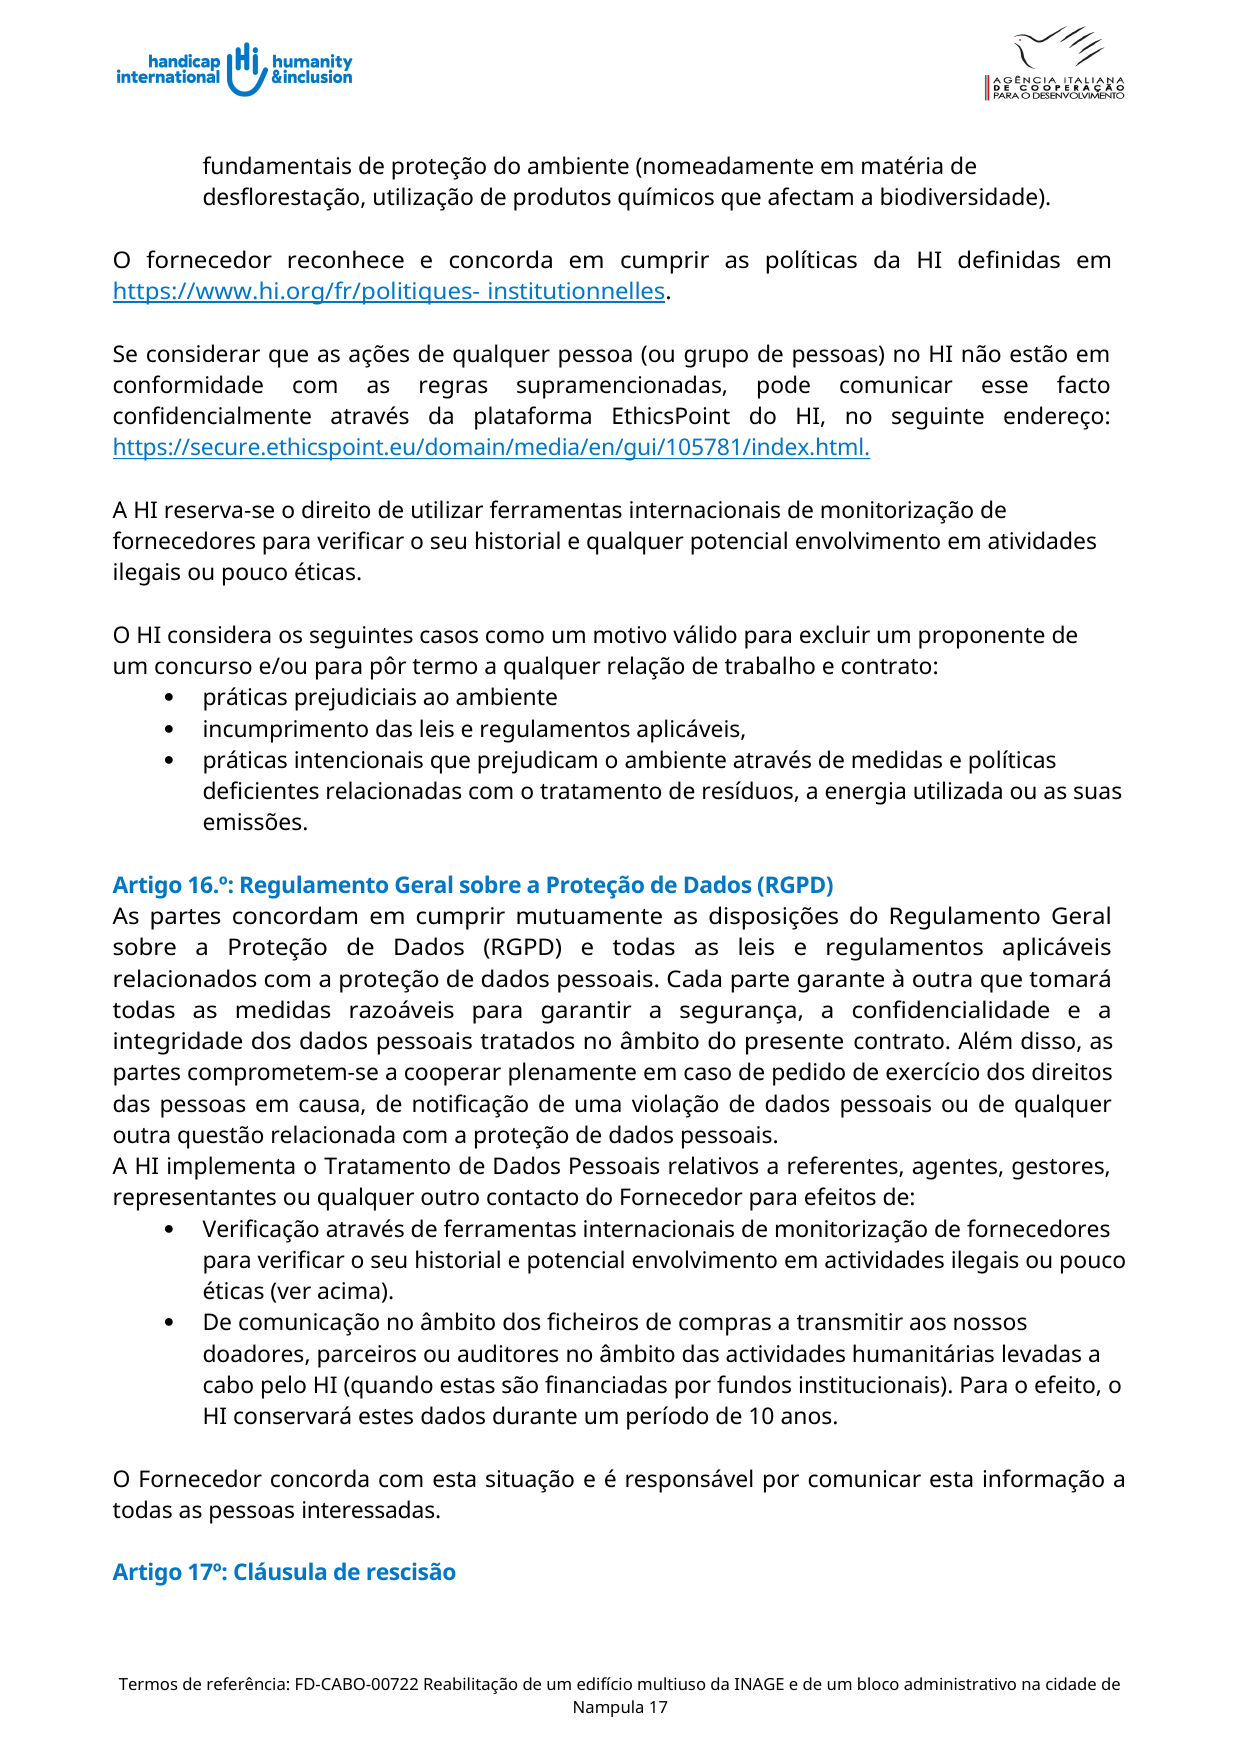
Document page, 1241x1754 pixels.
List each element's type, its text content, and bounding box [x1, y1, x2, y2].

list Verificação através de ferramentas internacionais de monitorização de fornecedores para verificar o seu historial e potencial envolvimento em actividades ilegais ou pouco éticas (ver acima). [165, 1212, 1128, 1306]
picture [112, 37, 357, 102]
subtitle Artigo 17º: Cláusula de rescisão [112, 1556, 1128, 1587]
list práticas intencionais que prejudicam o ambiente através de medidas e políticas deficientes relacionadas com o tratamento de resíduos, a energia utilizada ou as suas emissões. [165, 744, 1128, 837]
text As partes concordam em cumprir mutuamente as disposições do Regulamento Geral sobre a Proteção de Dados (RGPD) e todas as leis e regulamentos aplicáveis relacionados com a proteção de dados pessoais. Cada parte garante à outra que tomará todas as medidas razoáveis para garantir a segurança, a confidencialidade e a integridade dos dados pessoais tratados no âmbito do presente contrato. Além disso, as partes comprometem-se a cooperar plenamente em caso de pedido de exercício dos direitos das pessoas em causa, de notificação de uma violação de dados pessoais ou de qualquer outra questão relacionada com a proteção de dados pessoais. [112, 900, 1113, 1150]
text A HI implementa o Tratamento de Dados Pessoais relativos a referentes, agentes, gestores, representantes ou qualquer outro contacto do Fornecedor para efeitos de: [112, 1150, 1112, 1212]
list De comunicação no âmbito dos ficheiros de compras a transmitir aos nossos doadores, parceiros ou auditores no âmbito das actividades humanitárias levadas a cabo pelo HI (quando estas são financiadas por fundos institucionais). Para o efeito, o HI conservará estes dados durante um período de 10 anos. [165, 1306, 1128, 1431]
list incumprimento das leis e regulamentos aplicáveis, [165, 712, 1128, 744]
picture [981, 24, 1128, 102]
subtitle Artigo 16.º: Regulamento Geral sobre a Proteção de Dados (RGPD) [112, 869, 1128, 900]
text O fornecedor reconhece e concorda em cumprir as políticas da HI definidas em https://www.hi.org/fr/politiques- institutionnelles. [112, 244, 1113, 306]
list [165, 150, 1128, 212]
text O HI considera os seguintes casos como um motivo válido para excluir um proponente de um concurso e/ou para pôr termo a qualquer relação de trabalho e contrato: [112, 619, 1099, 681]
list práticas prejudiciais ao ambiente [165, 681, 1128, 712]
text A HI reserva-se o direito de utilizar ferramentas internacionais de monitorização de fornecedores para verificar o seu historial e qualquer potencial envolvimento em atividades ilegais ou pouco éticas. [112, 494, 1128, 587]
text Se considerar que as ações de qualquer pessoa (ou grupo de pessoas) no HI não estão em conformidade com as regras supramencionadas, pode comunicar esse facto confidencialmente através da plataforma EthicsPoint do HI, no seguinte endereço: https://secure.ethicspoint.eu/domain/media/en/gui/105781/index.html. [112, 337, 1112, 462]
text O Fornecedor concorda com esta situação e é responsável por comunicar esta informação a todas as pessoas interessadas. [112, 1462, 1128, 1525]
